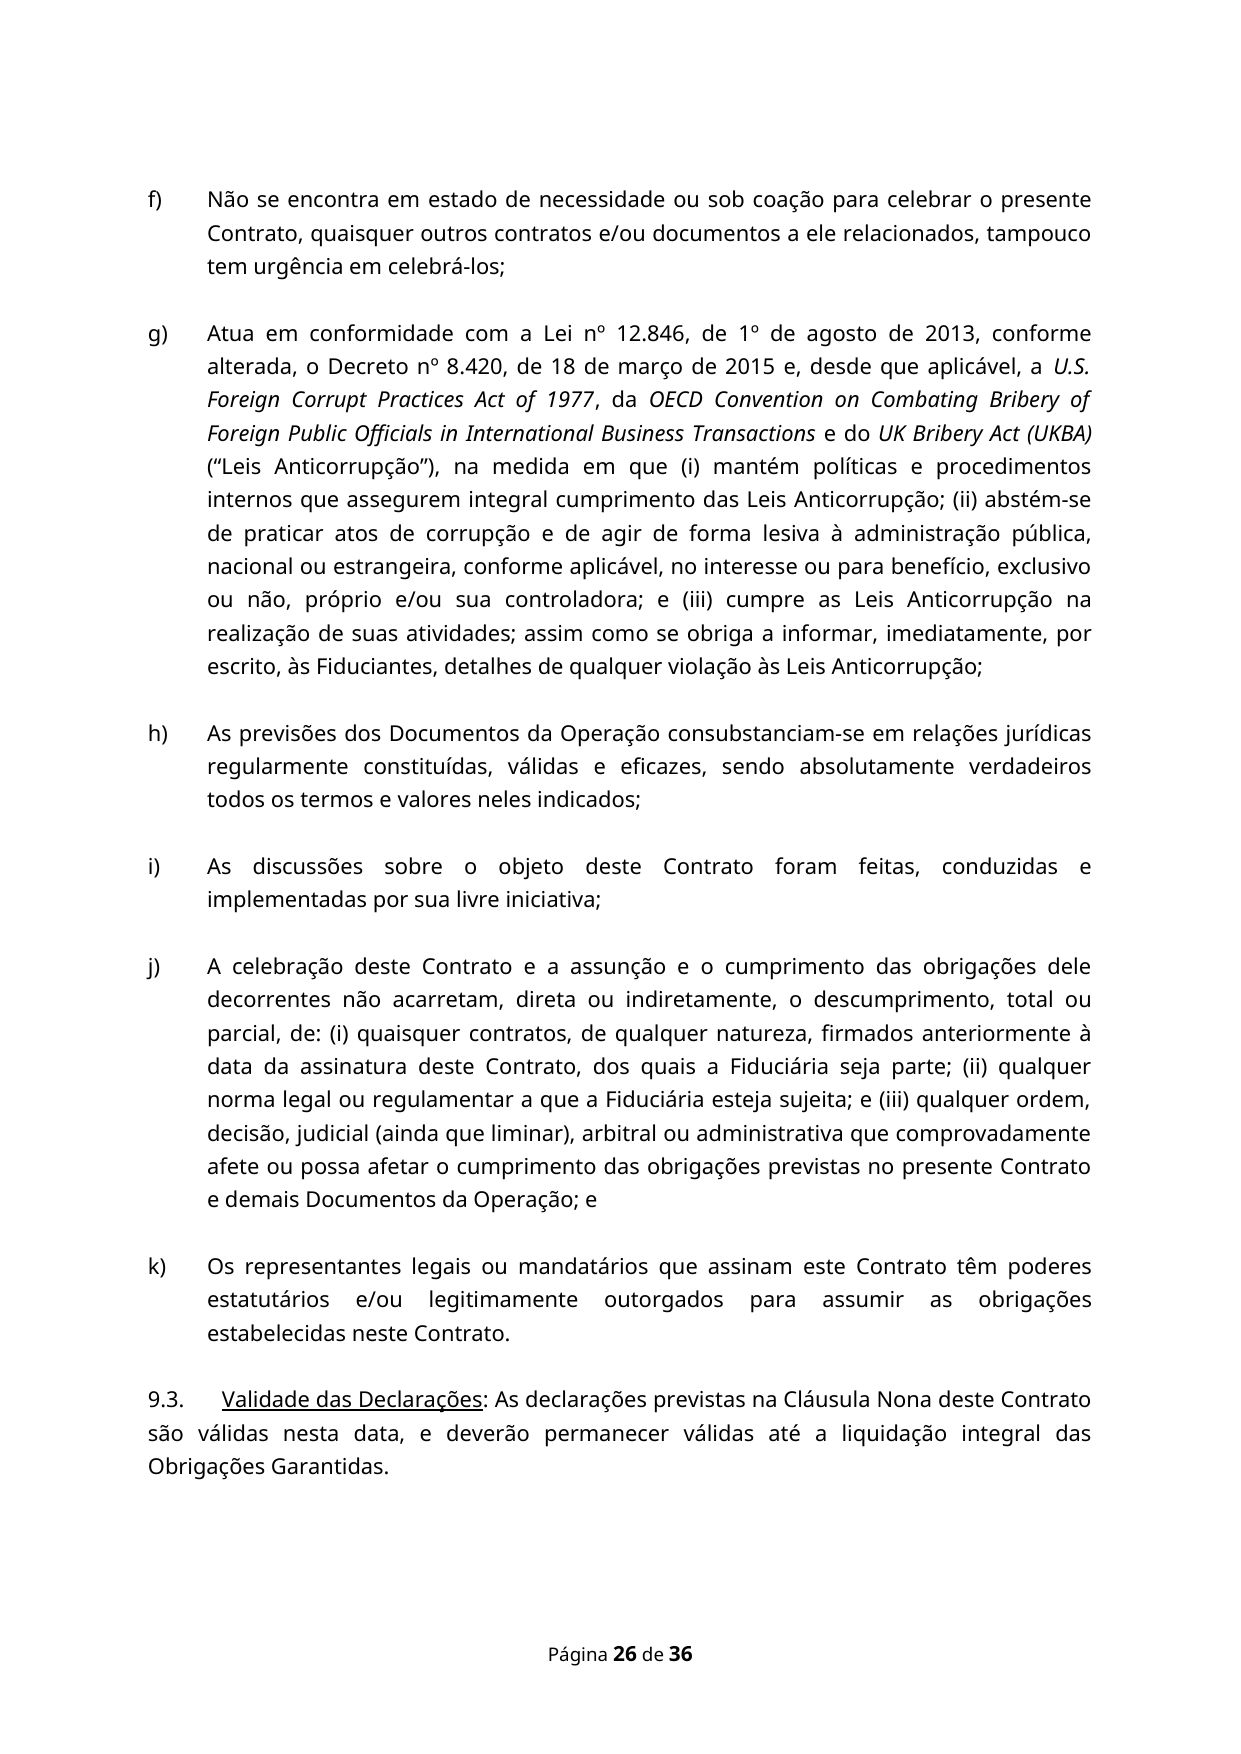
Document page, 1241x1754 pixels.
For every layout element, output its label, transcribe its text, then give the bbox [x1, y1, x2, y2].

list Não se encontra em estado de necessidade ou sob coação para celebrar o presente Contrato, quaisquer outros contratos e/ou documentos a ele relacionados, tampouco tem urgência em celebrá-los; [148, 181, 1092, 281]
list As discussões sobre o objeto deste Contrato foram feitas, conduzidas e implementadas por sua livre iniciativa; [148, 848, 1092, 914]
list Validade das Declarações: As declarações previstas na Cláusula Nona deste Contrato são válidas nesta data, e deverão permanecer válidas até a liquidação integral das Obrigações Garantidas. [148, 1381, 1092, 1481]
list A celebração deste Contrato e a assunção e o cumprimento das obrigações dele decorrentes não acarretam, direta ou indiretamente, o descumprimento, total ou parcial, de: (i) quaisquer contratos, de qualquer natureza, firmados anteriormente à data da assinatura deste Contrato, dos quais a Fiduciária seja parte; (ii) qualquer norma legal ou regulamentar a que a Fiduciária esteja sujeita; e (iii) qualquer ordem, decisão, judicial (ainda que liminar), arbitral ou administrativa que comprovadamente afete ou possa afetar o cumprimento das obrigações previstas no presente Contrato e demais Documentos da Operação; e [148, 948, 1092, 1214]
list As previsões dos Documentos da Operação consubstanciam-se em relações jurídicas regularmente constituídas, válidas e eficazes, sendo absolutamente verdadeiros todos os termos e valores neles indicados; [148, 714, 1092, 814]
list Atua em conformidade com a Lei nº 12.846, de 1º de agosto de 2013, conforme alterada, o Decreto nº 8.420, de 18 de março de 2015 e, desde que aplicável, a U.S. Foreign Corrupt Practices Act of 1977, da OECD Convention on Combating Bribery of Foreign Public Officials in International Business Transactions e do UK Bribery Act (UKBA) (“Leis Anticorrupção”), na medida em que (i) mantém políticas e procedimentos internos que assegurem integral cumprimento das Leis Anticorrupção; (ii) abstém-se de praticar atos de corrupção e de agir de forma lesiva à administração pública, nacional ou estrangeira, conforme aplicável, no interesse ou para benefício, exclusivo ou não, próprio e/ou sua controladora; e (iii) cumpre as Leis Anticorrupção na realização de suas atividades; assim como se obriga a informar, imediatamente, por escrito, às Fiduciantes, detalhes de qualquer violação às Leis Anticorrupção; [148, 314, 1092, 681]
list Os representantes legais ou mandatários que assinam este Contrato têm poderes estatutários e/ou legitimamente outorgados para assumir as obrigações estabelecidas neste Contrato. [148, 1248, 1092, 1348]
